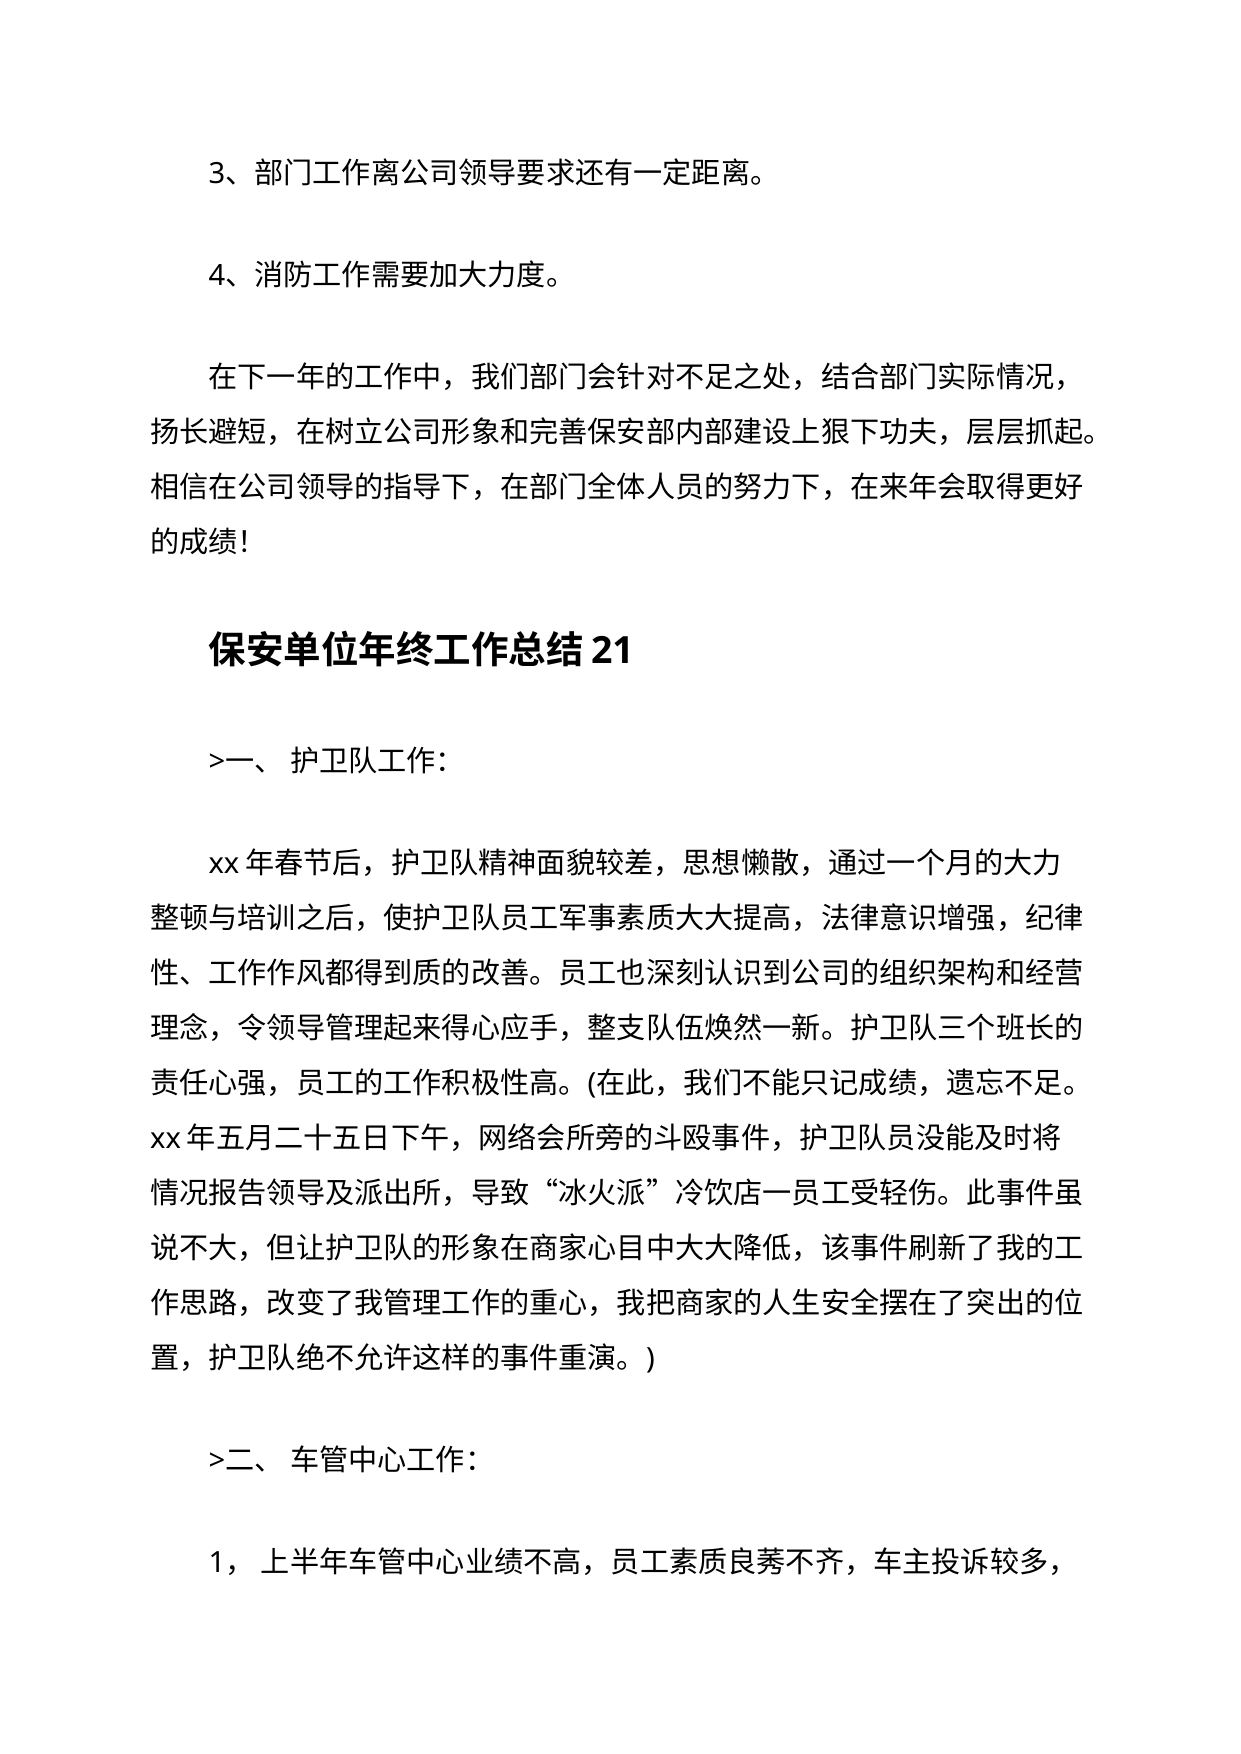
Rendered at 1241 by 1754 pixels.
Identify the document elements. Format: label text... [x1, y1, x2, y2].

text 在下一年的工作中，我们部门会针对不足之处，结合部门实际情况，扬长避短，在树立公司形象和完善保安部内部建设上狠下功夫，层层抓起。相信在公司领导的指导下，在部门全体人员的努力下，在来年会取得更好的成绩！ [150, 354, 1090, 561]
text >一、 护卫队工作： [150, 738, 1090, 780]
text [150, 1538, 1090, 1581]
text xx年春节后，护卫队精神面貌较差，思想懒散，通过一个月的大力整顿与培训之后，使护卫队员工军事素质大大提高，法律意识增强，纪律性、工作作风都得到质的改善。员工也深刻认识到公司的组织架构和经营理念，令领导管理起来得心应手，整支队伍焕然一新。护卫队三个班长的责任心强，员工的工作积极性高。(在此，我们不能只记成绩，遗忘不足。xx年五月二十五日下午，网络会所旁的斗殴事件，护卫队员没能及时将情况报告领导及派出所，导致“冰火派”冷饮店一员工受轻伤。此事件虽说不大，但让护卫队的形象在商家心目中大大降低，该事件刷新了我的工作思路，改变了我管理工作的重心，我把商家的人生安全摆在了突出的位置，护卫队绝不允许这样的事件重演。) [150, 840, 1090, 1377]
text 保安单位年终工作总结21 [150, 620, 1090, 675]
text >二、 车管中心工作： [150, 1436, 1090, 1479]
text 3、部门工作离公司领导要求还有一定距离。 [150, 150, 1090, 192]
text 4、消防工作需要加大力度。 [150, 252, 1090, 294]
